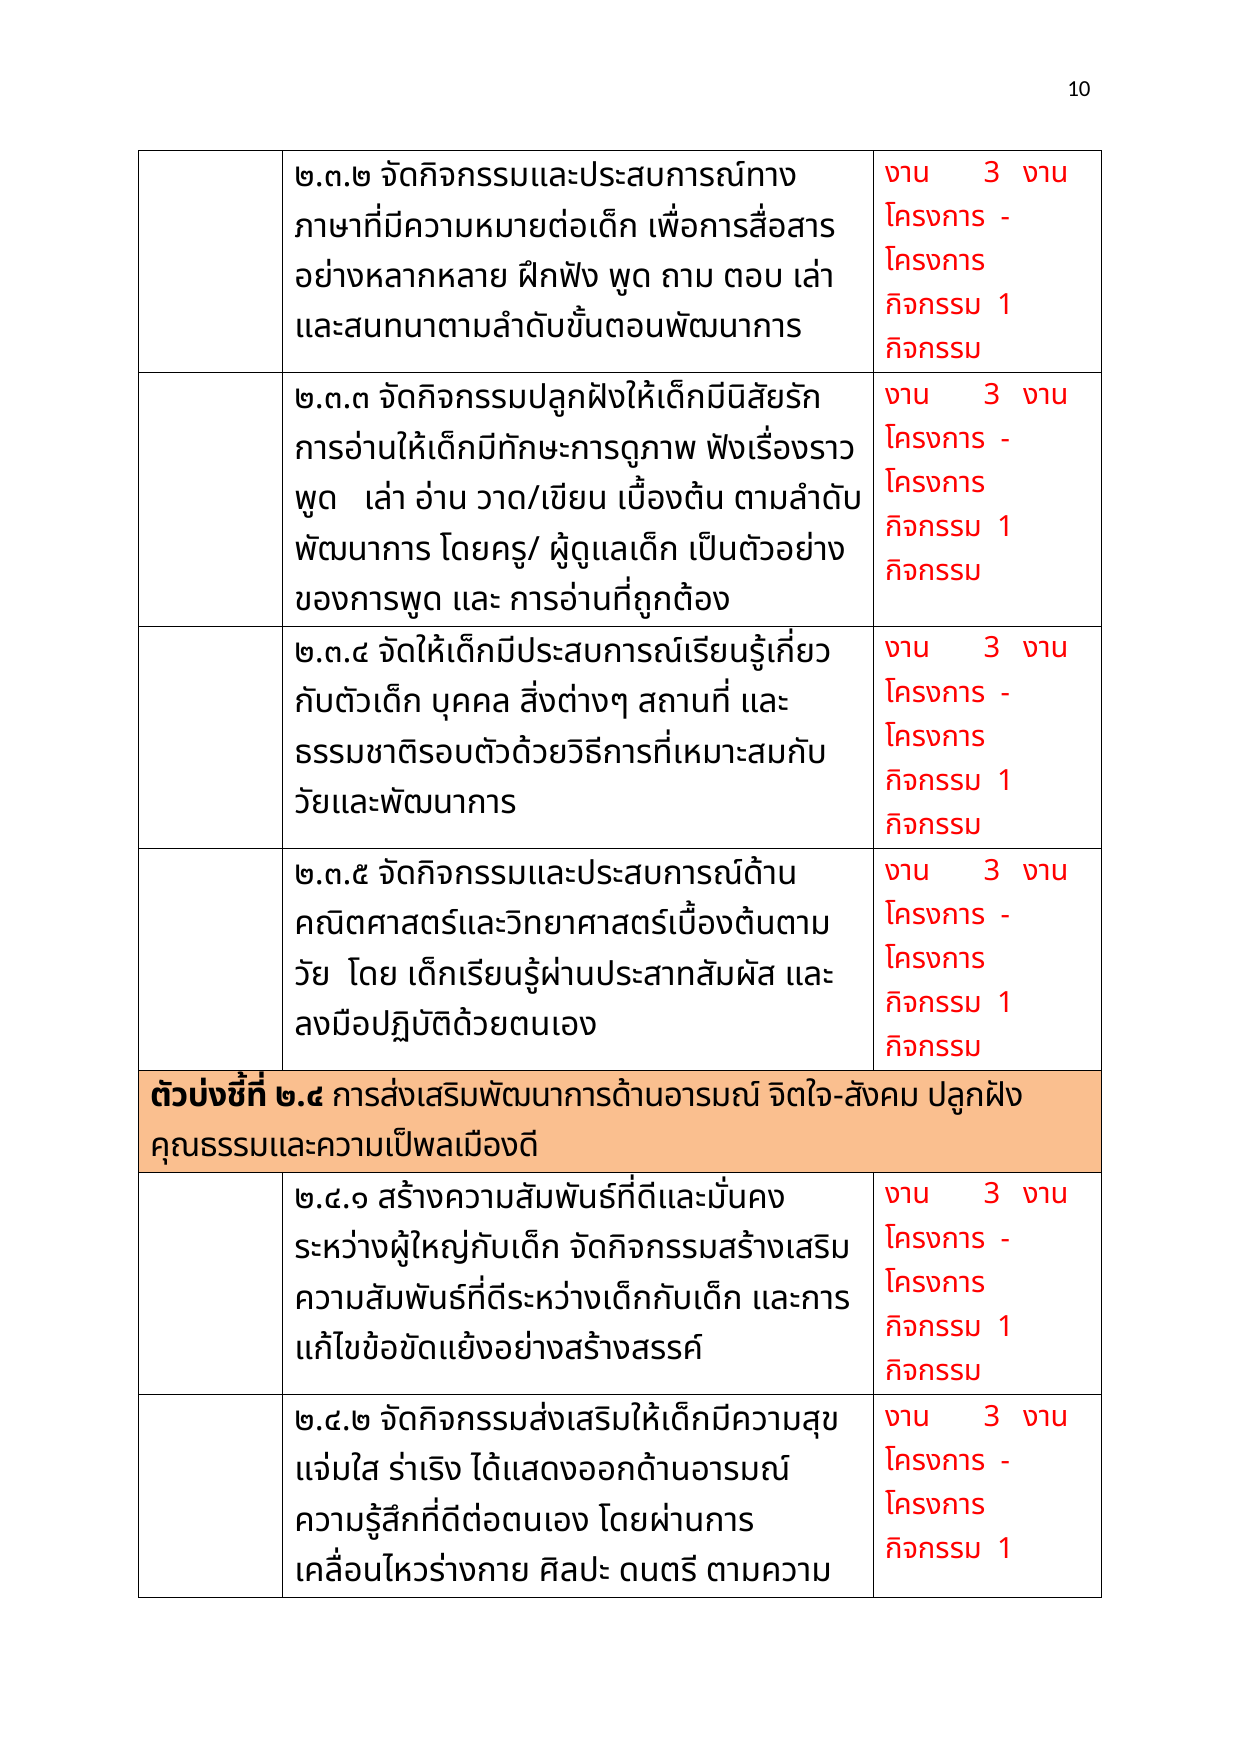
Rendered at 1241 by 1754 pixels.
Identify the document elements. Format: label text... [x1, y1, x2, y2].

table_cell [139, 627, 282, 848]
table_cell [139, 373, 282, 626]
table_cell งาน 3 งาน โครงการ - โครงการ กิจกรรม 1 กิจกรรม [874, 627, 1101, 848]
table_cell ๒.๔.๑ สร้างความสัมพันธ์ที่ดีและมั่นคง ระหว่างผู้ใหญ่กับเด็ก จัดกิจกรรมสร้างเสริม ความสัมพันธ์ที่ดีระหว่างเด็กกับเด็ก และการแก้ไขข้อขัดแย้งอย่างสร้างสรรค์ [283, 1173, 873, 1394]
table_cell ๒.๓.๔ จัดให้เด็กมีประสบการณ์เรียนรู้เกี่ยวกับตัวเด็ก บุคคล สิ่งต่างๆ สถานที่ และ ธรรมชาติรอบตัวด้วยวิธีการที่เหมาะสมกับวัยและพัฒนาการ [283, 627, 873, 848]
table_cell [139, 151, 282, 372]
table_cell [139, 849, 282, 1070]
table_cell [139, 1173, 282, 1394]
table_cell ๒.๓.๕ จัดกิจกรรมและประสบการณ์ด้านคณิตศาสตร์และวิทยาศาสตร์เบื้องต้นตามวัย โดย เด็กเรียนรู้ผ่านประสาทสัมผัส และลงมือปฏิบัติด้วยตนเอง [283, 849, 873, 1070]
table_cell ๒.๓.๒ จัดกิจกรรมและประสบการณ์ทางภาษาที่มีความหมายต่อเด็ก เพื่อการสื่อสาร อย่างหลากหลาย ฝึกฟัง พูด ถาม ตอบ เล่าและสนทนาตามลำดับขั้นตอนพัฒนาการ [283, 151, 873, 372]
table_cell ตัวบ่งชี้ที่ ๒.๔ การส่งเสริมพัฒนาการด้านอารมณ์ จิตใจ-สังคม ปลูกฝังคุณธรรมและความเป็พลเมืองดี [139, 1071, 1101, 1172]
table_cell [139, 1395, 282, 1597]
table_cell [874, 151, 1101, 372]
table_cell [874, 1395, 1101, 1597]
table_cell งาน 3 งาน โครงการ - โครงการ กิจกรรม 1 กิจกรรม [874, 849, 1101, 1070]
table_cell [283, 1395, 873, 1597]
table_cell ๒.๓.๓ จัดกิจกรรมปลูกฝังให้เด็กมีนิสัยรักการอ่านให้เด็กมีทักษะการดูภาพ ฟังเรื่องราว พูด เล่า อ่าน วาด/เขียน เบื้องต้น ตามลำดับพัฒนาการ โดยครู/ ผู้ดูแลเด็ก เป็นตัวอย่างของการพูด และ การอ่านที่ถูกต้อง [283, 373, 873, 626]
table_cell งาน 3 งาน โครงการ - โครงการ กิจกรรม 1 กิจกรรม [874, 373, 1101, 626]
table_cell งาน 3 งาน โครงการ - โครงการ กิจกรรม 1 กิจกรรม [874, 1173, 1101, 1394]
